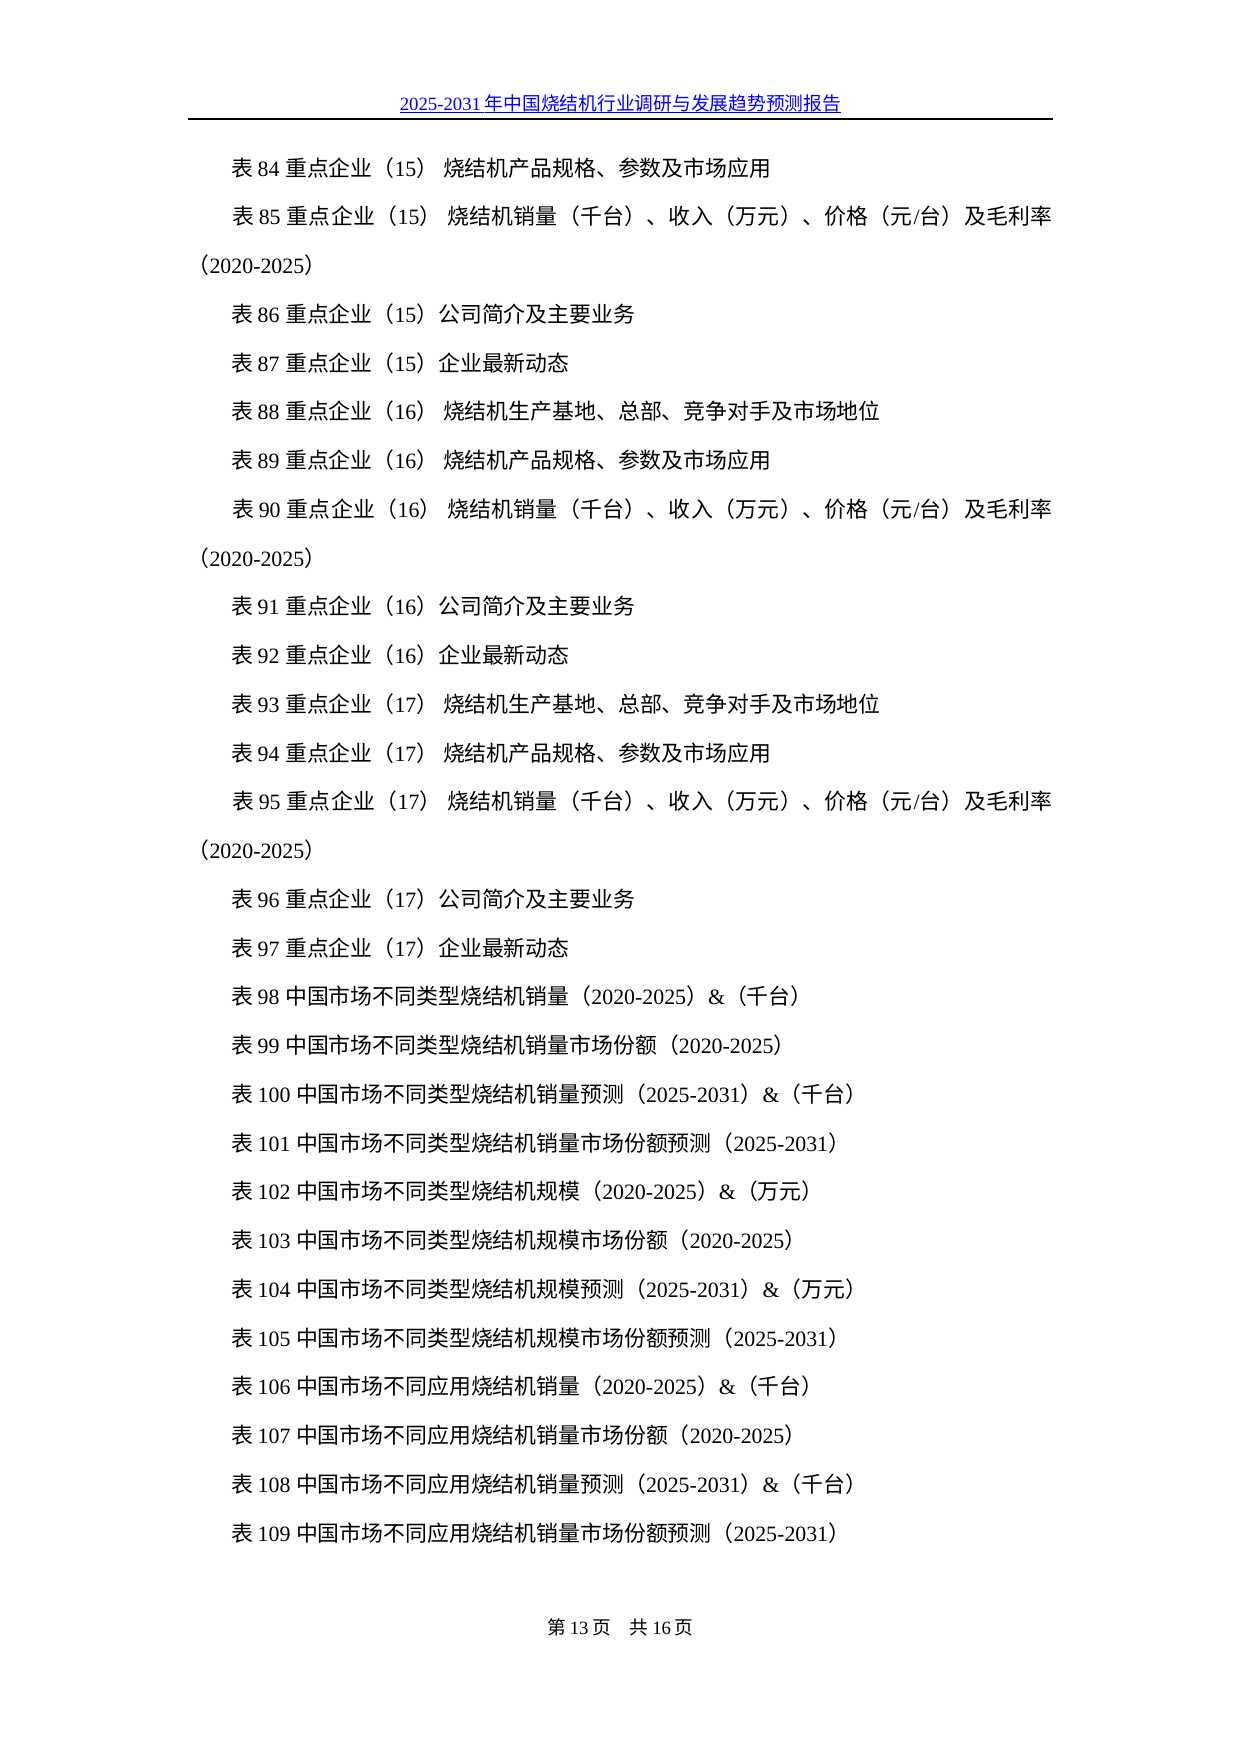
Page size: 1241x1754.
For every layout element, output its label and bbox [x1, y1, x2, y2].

text [187, 150, 1053, 1548]
